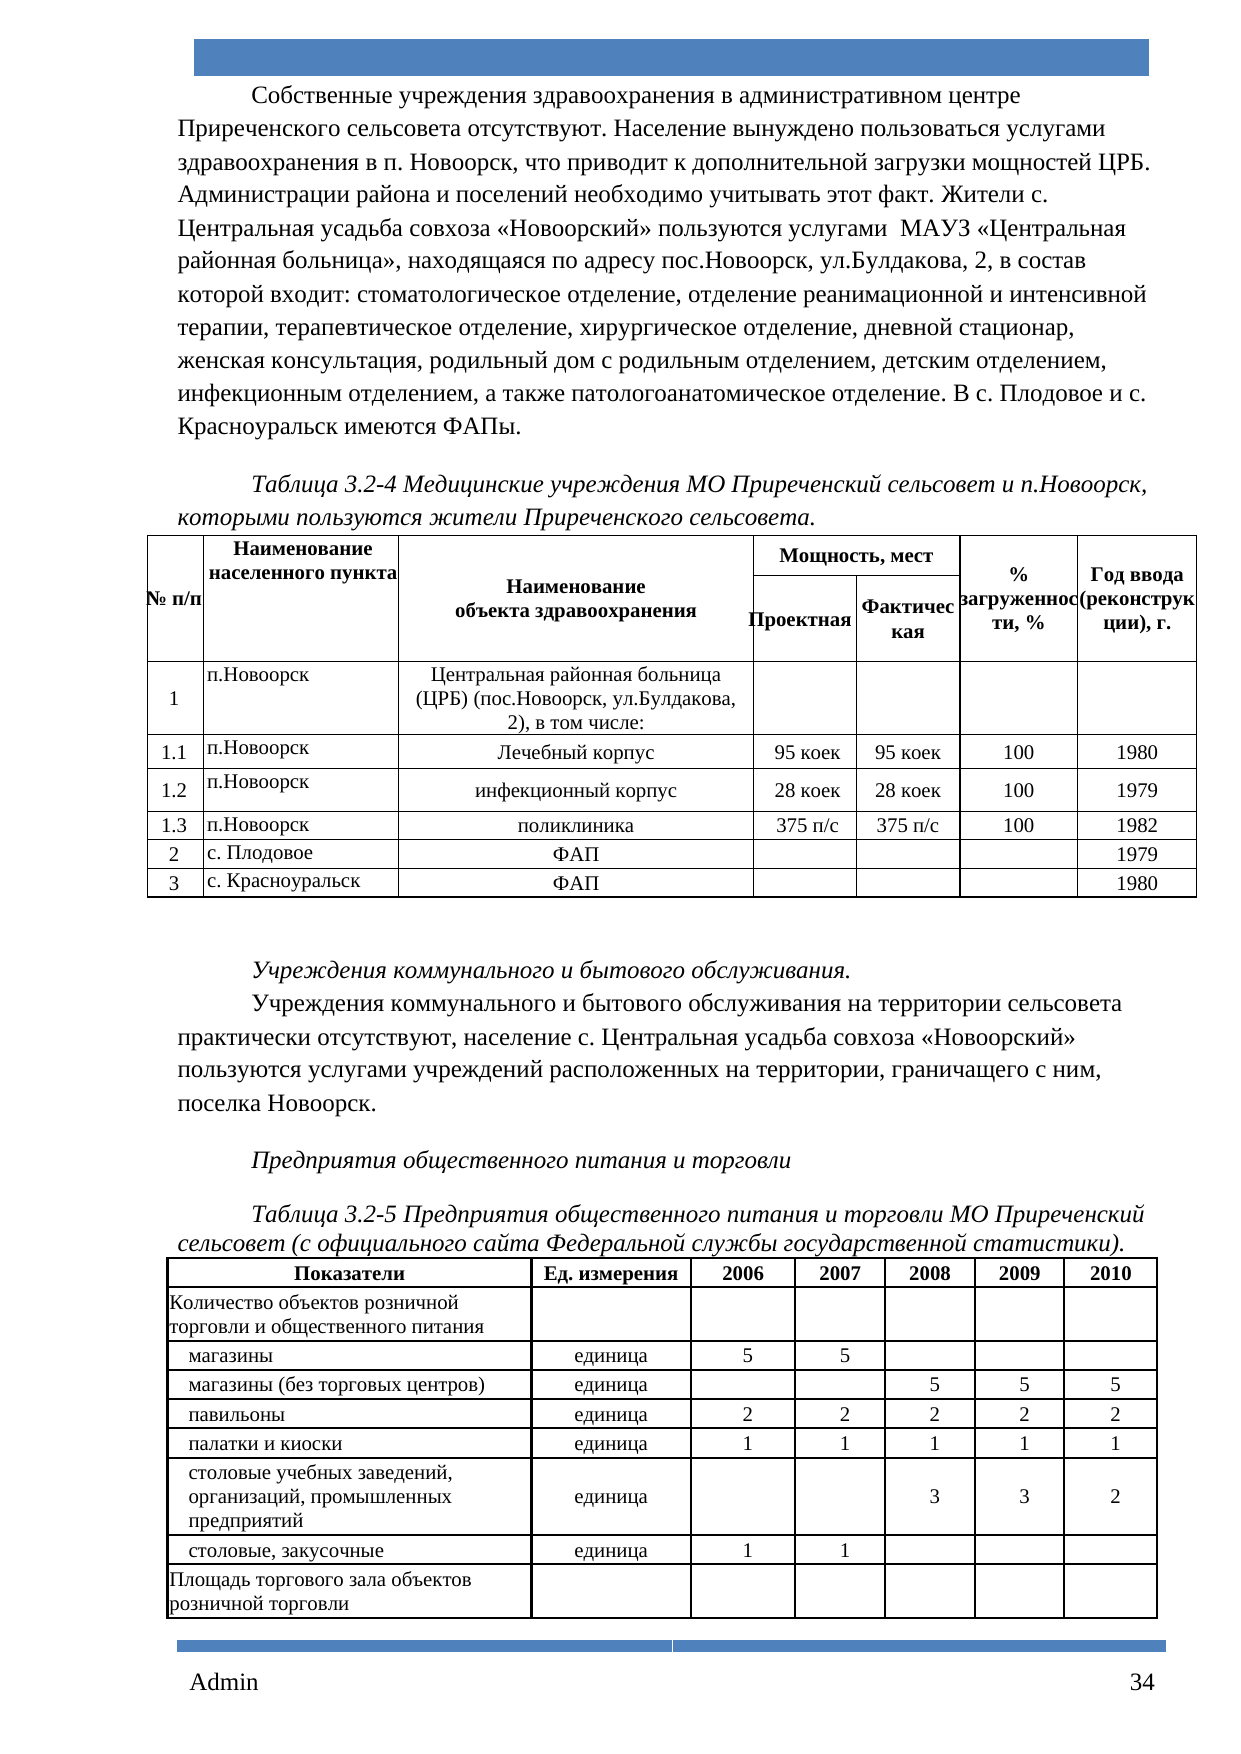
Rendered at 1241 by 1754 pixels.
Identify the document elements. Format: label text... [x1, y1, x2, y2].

table_cell п.Новоорск [204, 769, 398, 811]
table_header Показатели [169, 1259, 530, 1286]
table_cell с. Красноуральск [204, 869, 398, 896]
text Таблица 3.2-4 Медицинские учреждения МО Приреченский сельсовет и п.Новоорск, которыми пользуются жители Приреченского сельсовета. [177, 469, 1166, 531]
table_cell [169, 1459, 530, 1534]
table_cell 95 коек [857, 735, 959, 768]
table_cell 1.3 [148, 812, 203, 839]
table_cell 95 коек [754, 735, 856, 768]
table_header Наименование объекта здравоохранения [399, 536, 753, 661]
table_cell [976, 1565, 1063, 1617]
table_cell 100 [961, 735, 1077, 768]
text Учреждения коммунального и бытового обслуживания на территории сельсовета практически отсутствуют, население с. Центральная усадьба совхоза «Новоорский» пользуются услугами учреждений расположенных на территории, граничащего с ним, поселка Новоорск. [177, 988, 1167, 1116]
table_cell [1065, 1565, 1156, 1617]
table_header Ед. измерения [533, 1259, 690, 1286]
table_cell 2 [692, 1400, 794, 1427]
table_header Наименование населенного пункта [204, 536, 398, 661]
table_header 2010 [1065, 1259, 1156, 1286]
table_cell [754, 840, 856, 867]
table_cell 2 [796, 1400, 884, 1427]
table_cell Центральная районная больница (ЦРБ) (пос.Новоорск, ул.Булдакова, 2), в том числе: [399, 662, 753, 734]
table_cell Проектная [754, 576, 856, 661]
table_cell Количество объектов розничной торговли и общественного питания [169, 1288, 530, 1339]
table_cell 1.2 [148, 769, 203, 811]
text Собственные учреждения здравоохранения в административном центре Приреченского сельсовета отсутствуют. Население вынуждено пользоваться услугами здравоохранения в п. Новоорск, что приводит к дополнительной загрузки мощностей ЦРБ. Администрации района и поселений необходимо учитывать этот факт. Жители с. Центральная усадьба совхоза «Новоорский» пользуются услугами МАУЗ «Центральная районная больница», находящаяся по адресу пос.Новоорск, ул.Булдакова, 2, в состав которой входит: стоматологическое отделение, отделение реанимационной и интенсивной терапии, терапевтическое отделение, хирургическое отделение, дневной стационар, женская консультация, родильный дом с родильным отделением, детским отделением, инфекционным отделением, а также патологоанатомическое отделение. В с. Плодовое и с. Красноуральск имеются ФАПы. [177, 44, 1152, 439]
table_cell 1 [886, 1429, 974, 1457]
table_header 2008 [886, 1259, 974, 1286]
table_header 2007 [796, 1259, 884, 1286]
table_cell 1 [692, 1429, 794, 1457]
table_header 2009 [976, 1259, 1063, 1286]
table_cell 100 [961, 812, 1077, 839]
table_cell 5 [796, 1342, 884, 1369]
table_cell 2 [976, 1400, 1063, 1427]
table_cell инфекционный корпус [399, 769, 753, 811]
text Учреждения коммунального и бытового обслуживания. [177, 956, 1167, 984]
table_cell с. Плодовое [204, 840, 398, 867]
table_cell 3 [148, 869, 203, 896]
table_cell 5 [692, 1342, 794, 1369]
table_cell 3 [886, 1459, 974, 1534]
table_cell [796, 1288, 884, 1339]
table_cell 28 коек [857, 769, 959, 811]
table_cell [886, 1536, 974, 1563]
table_cell 2 [1065, 1400, 1156, 1427]
table_cell Площадь торгового зала объектов розничной торговли [169, 1565, 530, 1617]
table_cell поликлиника [399, 812, 753, 839]
table_cell ФАП [399, 869, 753, 896]
table_cell [857, 840, 959, 867]
table_cell 2 [148, 840, 203, 867]
table_cell [754, 869, 856, 896]
table_cell 2 [886, 1400, 974, 1427]
table_cell [1078, 662, 1196, 734]
table_cell 3 [976, 1459, 1063, 1534]
table_cell [796, 1371, 884, 1398]
text Предприятия общественного питания и торговли [177, 1146, 1137, 1174]
table_cell [692, 1459, 794, 1534]
table_cell единица [533, 1536, 690, 1563]
table_header Мощность, мест [754, 536, 959, 575]
table_cell 28 коек [754, 769, 856, 811]
table_cell 2 [1065, 1459, 1156, 1534]
table_cell [1065, 1288, 1156, 1339]
table_cell столовые, закусочные [169, 1536, 530, 1563]
table_cell Фактическая [857, 576, 959, 661]
table_cell [692, 1288, 794, 1339]
table_cell единица [533, 1371, 690, 1398]
table_cell 1.1 [148, 735, 203, 768]
table_cell единица [533, 1342, 690, 1369]
table_cell 1979 [1078, 840, 1196, 867]
table_cell [754, 662, 856, 734]
table_cell 100 [961, 769, 1077, 811]
table_cell 1979 [1078, 769, 1196, 811]
table_cell [1065, 1536, 1156, 1563]
table_cell [961, 840, 1077, 867]
table_cell 1982 [1078, 812, 1196, 839]
table_cell 5 [886, 1371, 974, 1398]
text Таблица 3.2-5 Предприятия общественного питания и торговли МО Приреченский сельсовет (с официального сайта Федеральной службы государственной статистики). [177, 1199, 1167, 1257]
table_header % загруженности, % [961, 536, 1077, 661]
table_cell 1980 [1078, 735, 1196, 768]
table_cell 1980 [1078, 869, 1196, 896]
table_header № п/п [148, 536, 203, 661]
table_cell [796, 1565, 884, 1617]
table_cell 375 п/с [754, 812, 856, 839]
table_cell павильоны [169, 1400, 530, 1427]
table_cell 1 [692, 1536, 794, 1563]
table_cell [533, 1565, 690, 1617]
table_header 2006 [692, 1259, 794, 1286]
table_cell [533, 1288, 690, 1339]
table_cell 5 [1065, 1371, 1156, 1398]
table_cell [692, 1565, 794, 1617]
table_cell единица [533, 1429, 690, 1457]
table_cell [857, 662, 959, 734]
table_cell [976, 1342, 1063, 1369]
table_cell [886, 1288, 974, 1339]
table_cell единица [533, 1459, 690, 1534]
table_cell 1 [976, 1429, 1063, 1457]
table_cell 1 [1065, 1429, 1156, 1457]
table_cell магазины [169, 1342, 530, 1369]
table_cell [1065, 1342, 1156, 1369]
table_cell 375 п/с [857, 812, 959, 839]
table_cell [961, 662, 1077, 734]
table_cell 5 [976, 1371, 1063, 1398]
table_cell [976, 1288, 1063, 1339]
table_cell [961, 869, 1077, 896]
table_cell [976, 1536, 1063, 1563]
table_cell [886, 1342, 974, 1369]
table_cell единица [533, 1400, 690, 1427]
table_cell п.Новоорск [204, 662, 398, 734]
table_cell [692, 1371, 794, 1398]
table_cell 1 [796, 1536, 884, 1563]
table_cell п.Новоорск [204, 735, 398, 768]
table_cell [796, 1459, 884, 1534]
table_cell ФАП [399, 840, 753, 867]
table_cell 1 [796, 1429, 884, 1457]
table_cell [886, 1565, 974, 1617]
table_cell п.Новоорск [204, 812, 398, 839]
table_header Год ввода (реконструкции), г. [1078, 536, 1196, 661]
table_cell Лечебный корпус [399, 735, 753, 768]
table_cell [857, 869, 959, 896]
table_cell палатки и киоски [169, 1429, 530, 1457]
table_cell магазины (без торговых центров) [169, 1371, 530, 1398]
table_cell 1 [148, 662, 203, 734]
